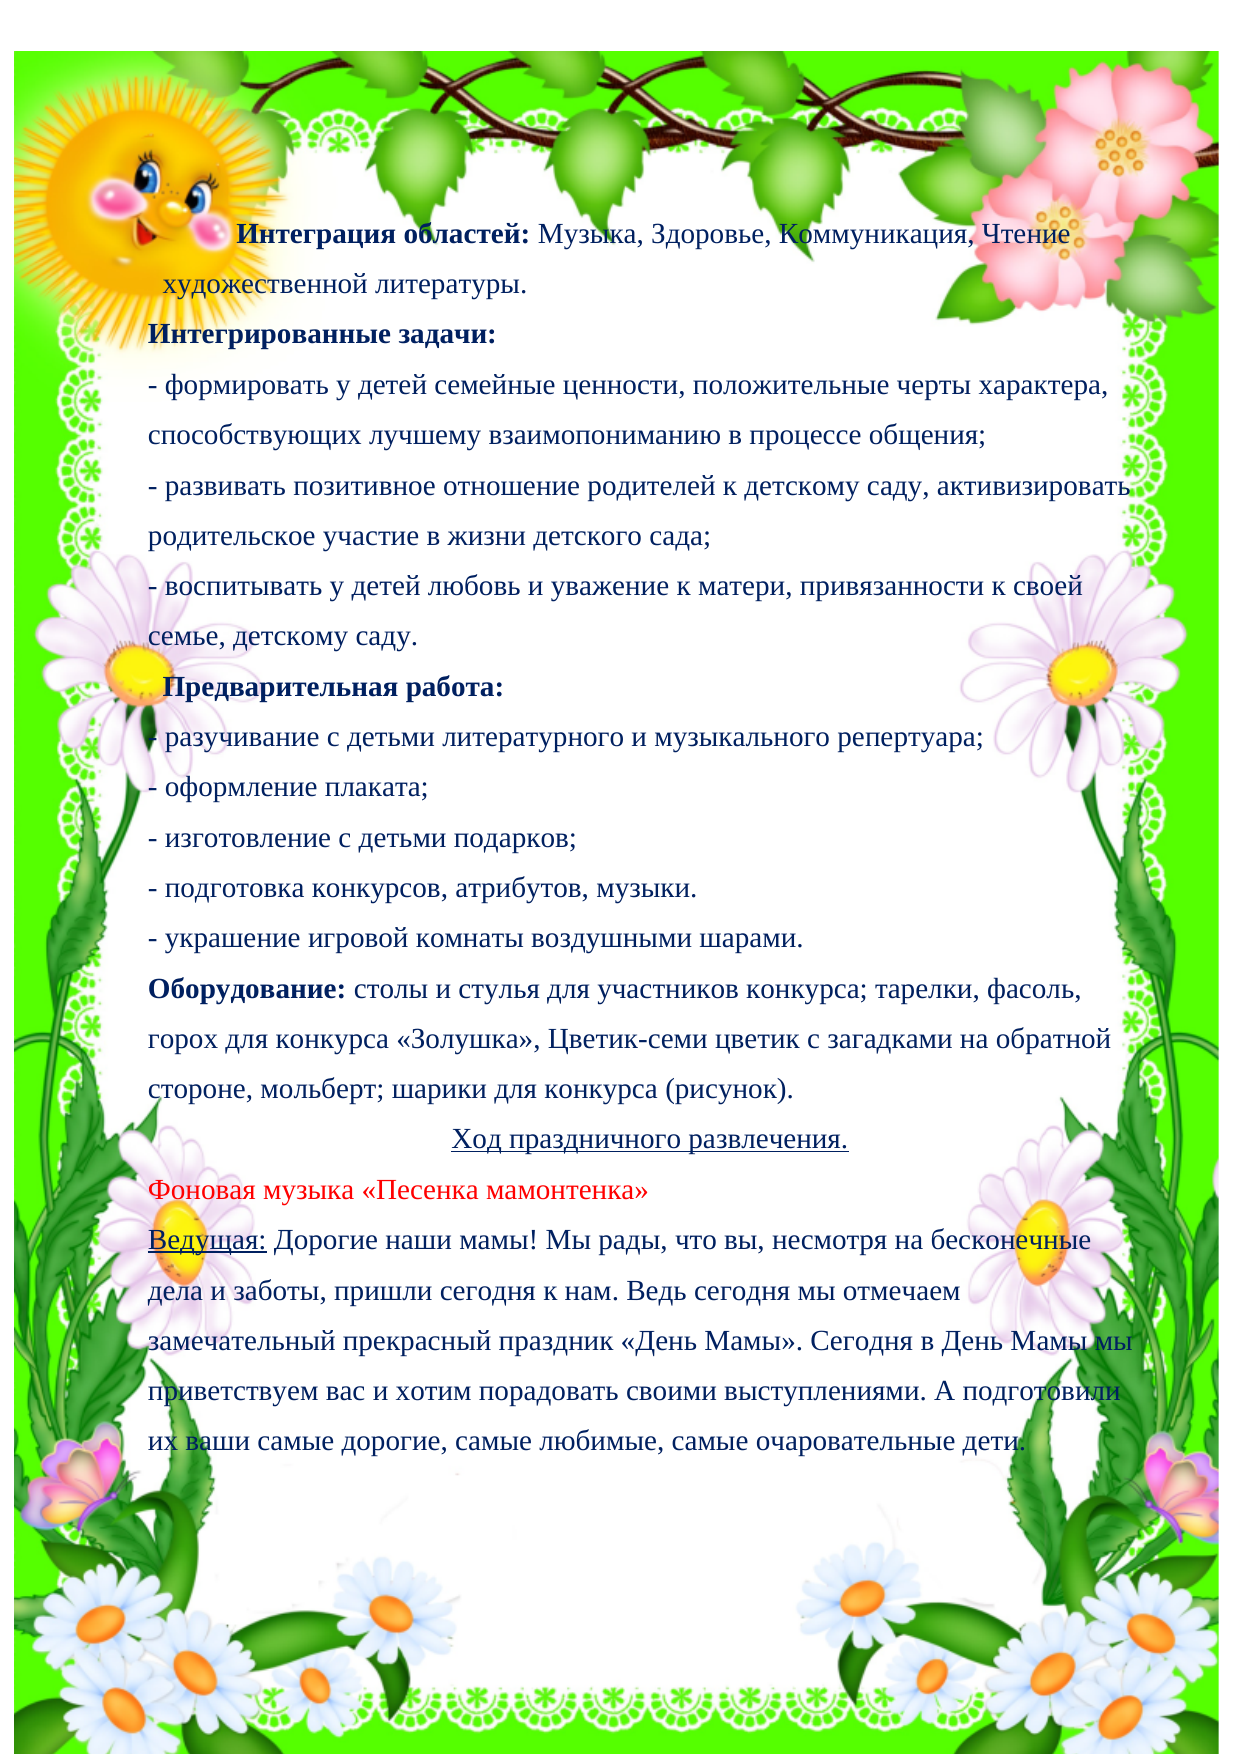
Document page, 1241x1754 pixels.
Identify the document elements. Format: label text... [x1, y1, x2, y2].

text - разучивание с детьми литературного и музыкального репертуара; [148, 719, 1152, 753]
text - оформление плаката; [148, 769, 1152, 803]
text - изготовление с детьми подарков; [148, 820, 1152, 853]
text - формировать у детей семейные ценности, положительные черты характера, способствующих лучшему взаимопониманию в процессе общения; [148, 367, 1152, 451]
text - воспитывать у детей любовь и уважение к матери, привязанности к своей семье, детскому саду. [148, 568, 1152, 652]
text Ведущая: Дорогие наши мамы! Мы рады, что вы, несмотря на бесконечные дела и заботы, пришли сегодня к нам. Ведь сегодня мы отмечаем замечательный прекрасный праздник «День Мамы». Сегодня в День Мамы мы приветствуем вас и хотим порадовать своими выступлениями. А подготовили их ваши самые дорогие, самые любимые, самые очаровательные дети. [148, 1222, 1152, 1457]
text - украшение игровой комнаты воздушными шарами. [148, 920, 1152, 954]
text Фоновая музыка «Песенка мамонтенка» [148, 1172, 1152, 1206]
text Ход праздничного развлечения. [148, 1122, 1152, 1155]
text Интегрированные задачи: [148, 317, 1152, 350]
text Предварительная работа: [148, 669, 1152, 702]
text - подготовка конкурсов, атрибутов, музыки. [148, 870, 1152, 904]
text Интеграция областей: Музыка, Здоровье, Коммуникация, Чтение художественной литературы. [162, 216, 1152, 300]
text Оборудование: столы и стулья для участников конкурса; тарелки, фасоль, горох для конкурса «Золушка», Цветик-семи цветик с загадками на обратной стороне, мольберт; шарики для конкурса (рисунок). [148, 971, 1152, 1105]
text - развивать позитивное отношение родителей к детскому саду, активизировать родительское участие в жизни детского сада; [148, 468, 1152, 551]
picture [14, 51, 1219, 1754]
